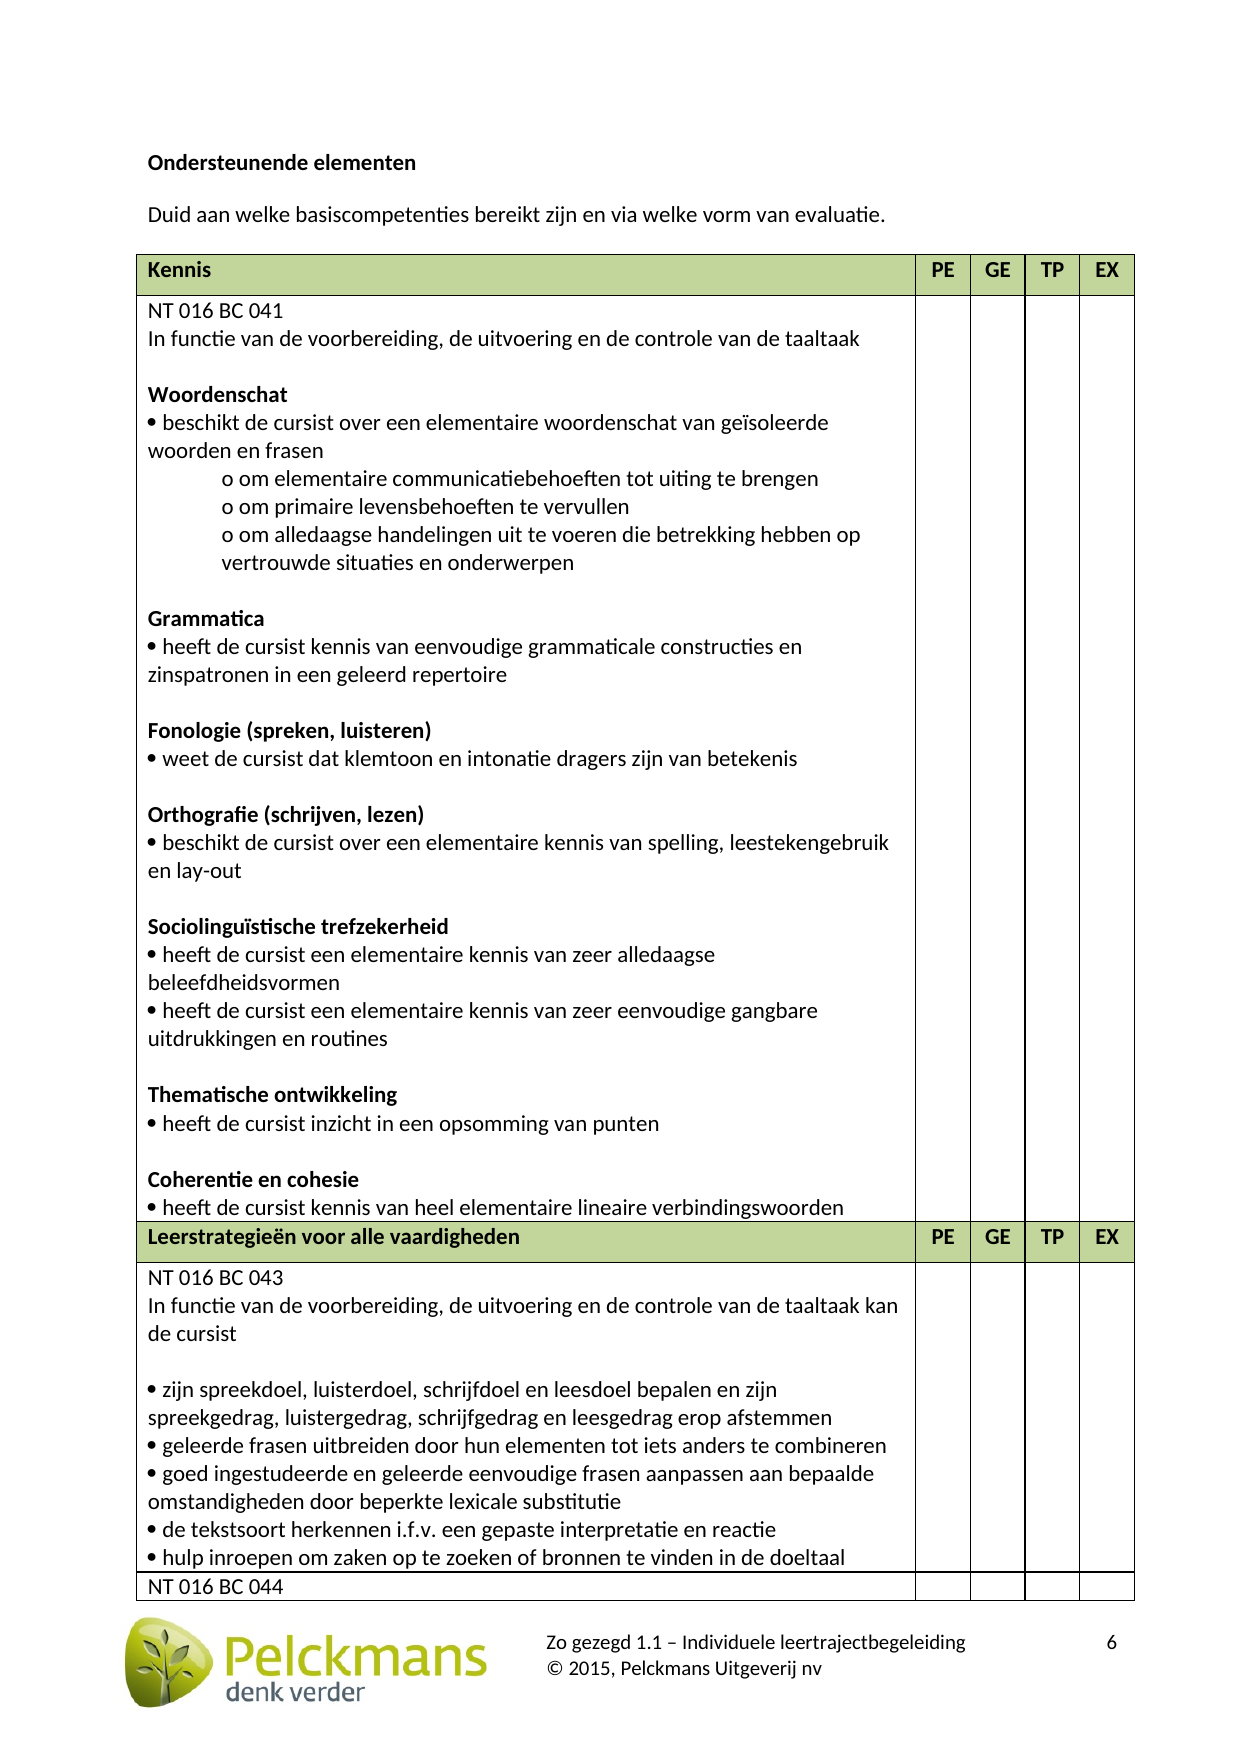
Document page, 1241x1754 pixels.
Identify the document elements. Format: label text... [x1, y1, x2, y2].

table_cell GE [971, 1222, 1024, 1262]
table_cell [916, 296, 970, 1221]
table_header GE [971, 255, 1024, 295]
text Ondersteunende elementen [148, 148, 1093, 176]
table_cell [1026, 1263, 1079, 1571]
table_header PE [916, 255, 970, 295]
table_cell [971, 296, 1024, 1221]
table_cell NT 016 BC 041 In functie van de voorbereiding, de uitvoering en de controle van de taaltaak Woordenschat beschikt de cursist over een elementaire woordenschat van geïsoleerde woorden en frasen o om elementaire communicatiebehoeften tot uiting te brengen o om primaire levensbehoeften te vervullen o om alledaagse handelingen uit te voeren die betrekking hebben op vertrouwde situaties en onderwerpen Grammatica heeft de cursist kennis van eenvoudige grammaticale constructies en zinspatronen in een geleerd repertoire Fonologie (spreken, luisteren) weet de cursist dat klemtoon en intonatie dragers zijn van betekenis Orthografie (schrijven, lezen) beschikt de cursist over een elementaire kennis van spelling, leestekengebruik en lay-out Sociolinguïstische trefzekerheid heeft de cursist een elementaire kennis van zeer alledaagse beleefdheidsvormen heeft de cursist een elementaire kennis van zeer eenvoudige gangbare uitdrukkingen en routines Thematische ontwikkeling heeft de cursist inzicht in een opsomming van punten Coherentie en cohesie heeft de cursist kennis van heel elementaire lineaire verbindingswoorden [137, 296, 915, 1221]
table_header EX [1080, 255, 1134, 295]
table_cell [971, 1573, 1024, 1600]
table_cell NT 016 BC 043 In functie van de voorbereiding, de uitvoering en de controle van de taaltaak kan de cursist zijn spreekdoel, luisterdoel, schrijfdoel en leesdoel bepalen en zijn spreekgedrag, luistergedrag, schrijfgedrag en leesgedrag erop afstemmen geleerde frasen uitbreiden door hun elementen tot iets anders te combineren goed ingestudeerde en geleerde eenvoudige frasen aanpassen aan bepaalde omstandigheden door beperkte lexicale substitutie de tekstsoort herkennen i.f.v. een gepaste interpretatie en reactie hulp inroepen om zaken op te zoeken of bronnen te vinden in de doeltaal [137, 1263, 915, 1571]
table_cell [1026, 1573, 1079, 1600]
table_cell [1026, 296, 1079, 1221]
text Duid aan welke basiscompetenties bereikt zijn en via welke vorm van evaluatie. [148, 201, 1093, 229]
table_cell Leerstrategieën voor alle vaardigheden [137, 1222, 915, 1262]
table_cell [916, 1263, 970, 1571]
table_cell [1080, 1263, 1134, 1571]
table_header Kennis [137, 255, 915, 295]
table_cell EX [1080, 1222, 1134, 1262]
picture [117, 1613, 504, 1711]
table_cell [1080, 296, 1134, 1221]
table_cell [1080, 1573, 1134, 1600]
table_cell [971, 1263, 1024, 1571]
table_cell [916, 1573, 970, 1600]
table_header TP [1026, 255, 1079, 295]
table_cell TP [1026, 1222, 1079, 1262]
table_cell PE [916, 1222, 970, 1262]
